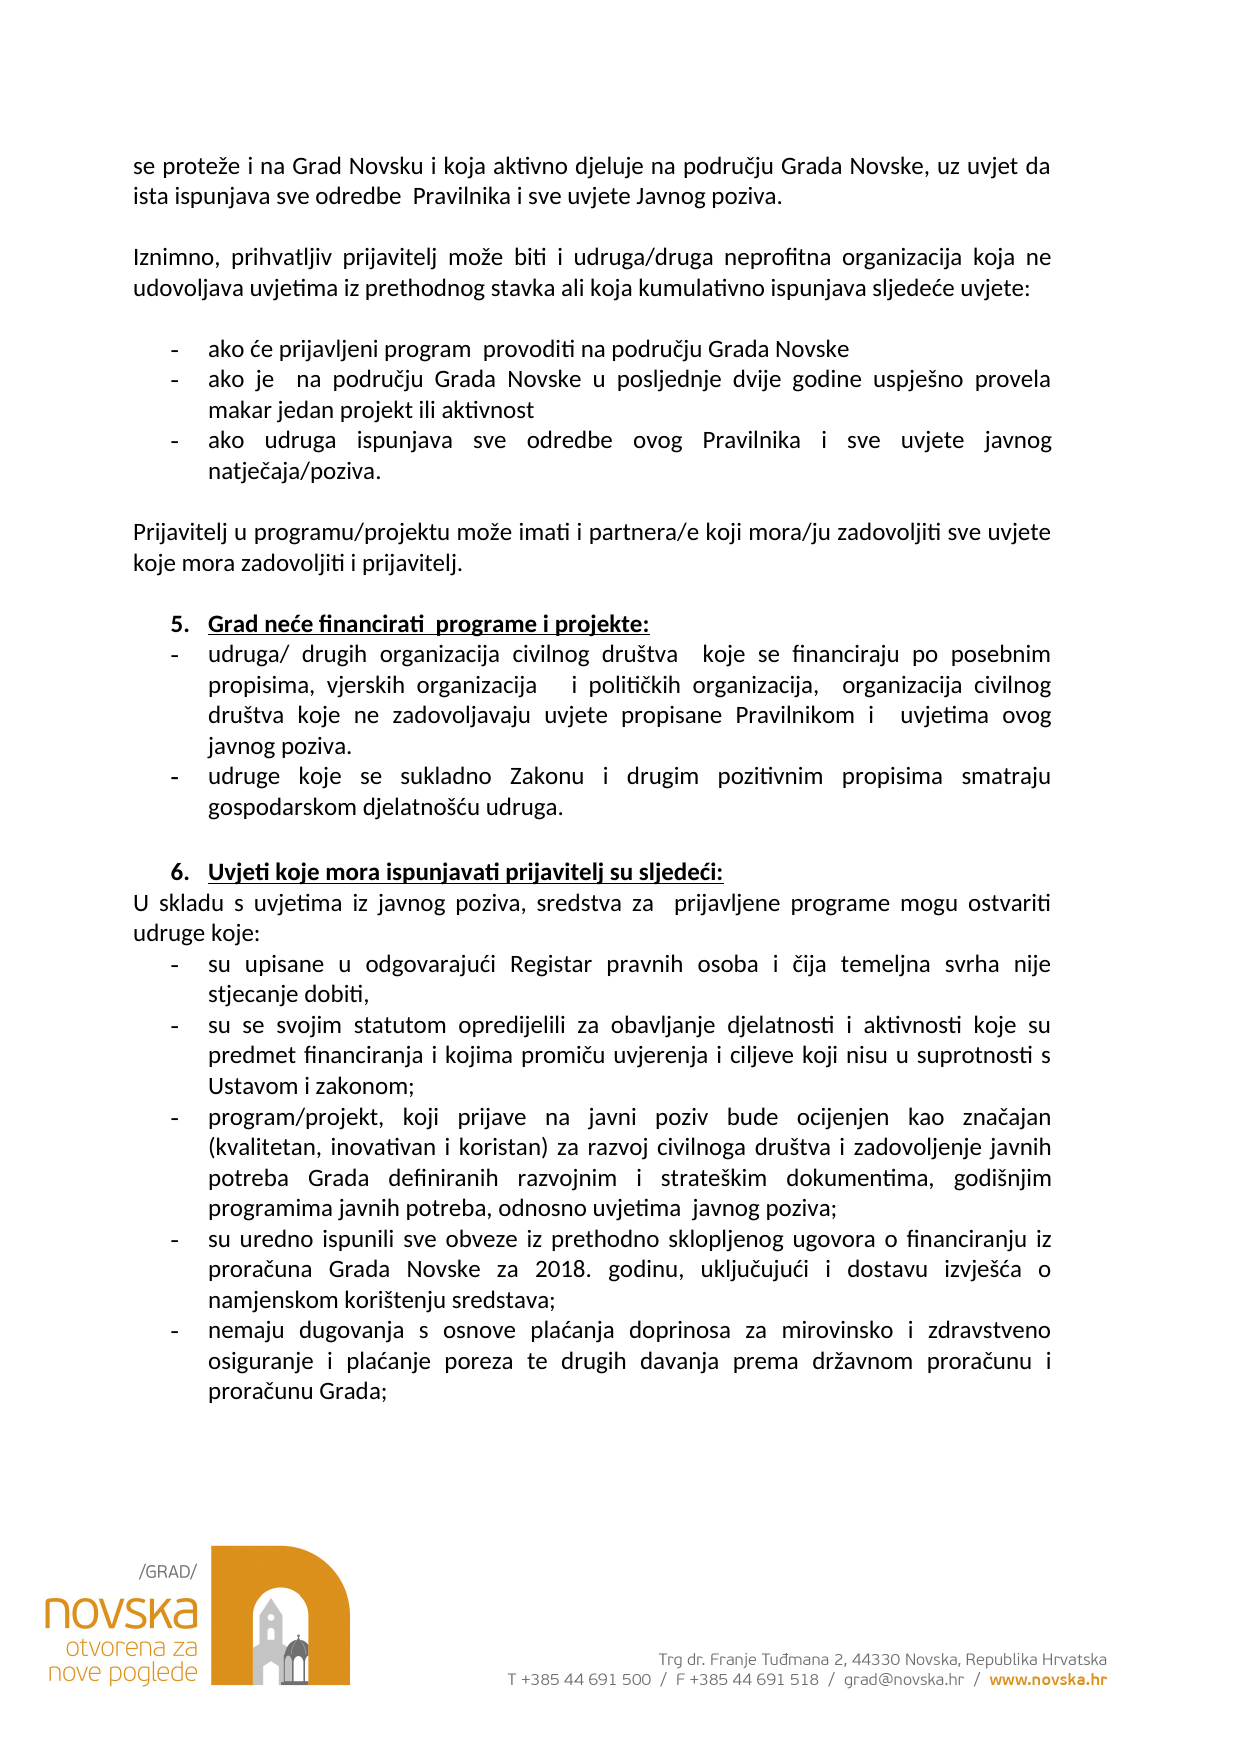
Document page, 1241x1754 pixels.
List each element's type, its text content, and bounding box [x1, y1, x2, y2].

list su se svojim statutom opredijelili za obavljanje djelatnosti i aktivnosti koje su predmet financiranja i kojima promiču uvjerenja i ciljeve koji nisu u suprotnosti s Ustavom i zakonom; [170, 1009, 1053, 1101]
list ako će prijavljeni program provoditi na području Grada Novske [170, 333, 1053, 364]
list ako udruga ispunjava sve odredbe ovog Pravilnika i sve uvjete javnog natječaja/poziva. [170, 425, 1053, 486]
picture [14, 1478, 1137, 1714]
text U skladu s uvjetima iz javnog poziva, sredstva za prijavljene programe mogu ostvariti udruge koje: [133, 887, 1053, 948]
list program/projekt, koji prijave na javni poziv bude ocijenjen kao značajan (kvalitetan, inovativan i koristan) za razvoj civilnoga društva i zadovoljenje javnih potreba Grada definiranih razvojnim i strateškim dokumentima, godišnjim programima javnih potreba, odnosno uvjetima javnog poziva; [170, 1101, 1053, 1223]
list udruga/ drugih organizacija civilnog društva koje se financiraju po posebnim propisima, vjerskih organizacija i političkih organizacija, organizacija civilnog društva koje ne zadovoljavaju uvjete propisane Pravilnikom i uvjetima ovog javnog poziva. [170, 638, 1053, 760]
text Prijavitelj u programu/projektu može imati i partnera/e koji mora/ju zadovoljiti sve uvjete koje mora zadovoljiti i prijavitelj. [133, 516, 1053, 577]
list Grad neće financirati programe i projekte: [170, 608, 1053, 638]
text Iznimno, prihvatljiv prijavitelj može biti i udruga/druga neprofitna organizacija koja ne udovoljava uvjetima iz prethodnog stavka ali koja kumulativno ispunjava sljedeće uvjete: [133, 242, 1053, 303]
list su upisane u odgovarajući Registar pravnih osoba i čija temeljna svrha nije stjecanje dobiti, [170, 948, 1053, 1009]
list su uredno ispunili sve obveze iz prethodno sklopljenog ugovora o financiranju iz proračuna Grada Novske za 2018. godinu, uključujući i dostavu izvješća o namjenskom korištenju sredstava; [170, 1223, 1053, 1314]
list udruge koje se sukladno Zakonu i drugim pozitivnim propisima smatraju gospodarskom djelatnošću udruga. [170, 760, 1053, 821]
list Uvjeti koje mora ispunjavati prijavitelj su sljedeći: [170, 856, 1053, 887]
list ako je na području Grada Novske u posljednje dvije godine uspješno provela makar jedan projekt ili aktivnost [170, 364, 1053, 425]
list nemaju dugovanja s osnove plaćanja doprinosa za mirovinsko i zdravstveno osiguranje i plaćanje poreza te drugih davanja prema državnom proračunu i proračunu Grada; [170, 1314, 1053, 1406]
